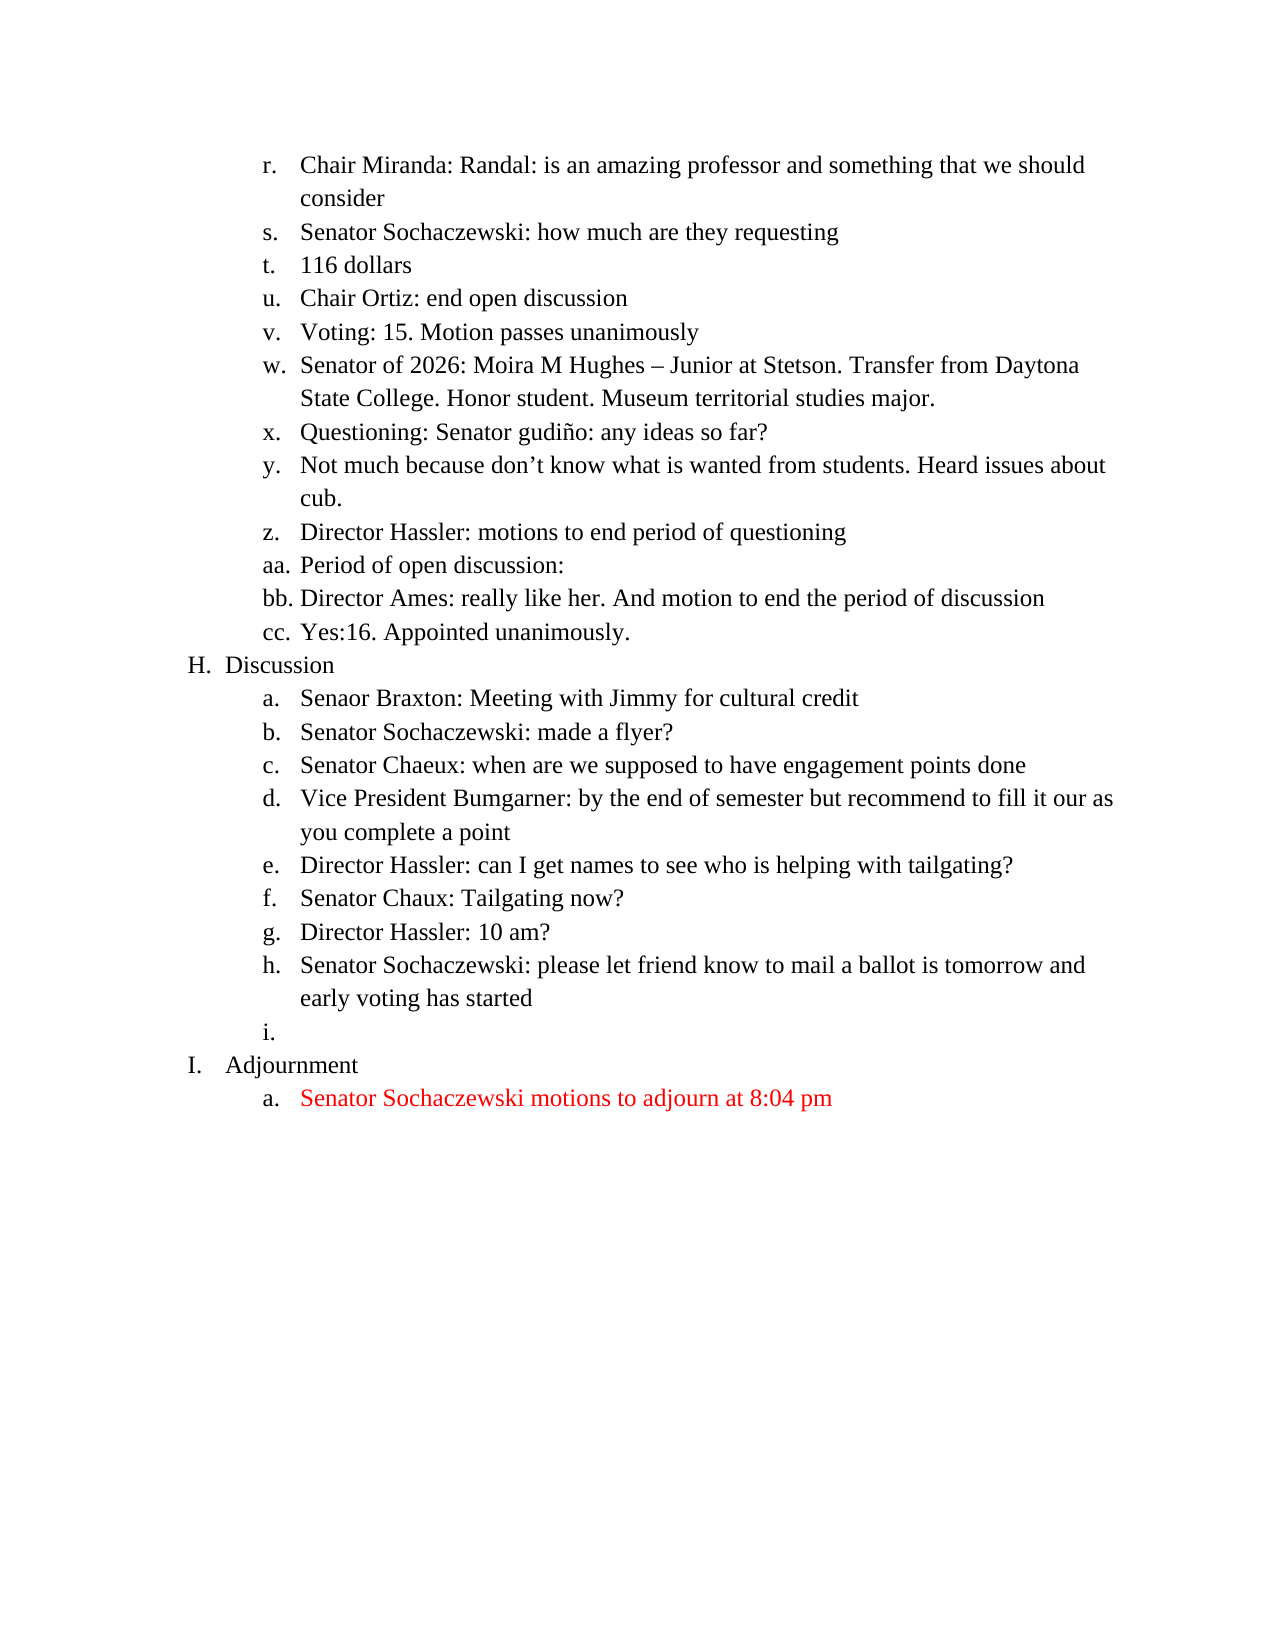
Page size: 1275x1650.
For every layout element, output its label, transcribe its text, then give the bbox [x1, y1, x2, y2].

list Director Hassler: can I get names to see who is helping with tailgating? [262, 850, 1125, 879]
list Senator Chaeux: when are we supposed to have engagement points done [262, 750, 1125, 779]
list Adjournment [187, 1050, 1125, 1079]
list Voting: 15. Motion passes unanimously [262, 317, 1125, 345]
list Chair Miranda: Randal: is an amazing professor and something that we should consider [262, 150, 1125, 212]
list Senator Sochaczewski: how much are they requesting [262, 217, 1125, 245]
list Senator Sochaczewski: please let friend know to mail a ballot is tomorrow and early voting has started [262, 950, 1125, 1012]
list Senaor Braxton: Meeting with Jimmy for cultural credit [262, 683, 1125, 712]
list Chair Ortiz: end open discussion [262, 283, 1125, 312]
list Yes:16. Appointed unanimously. [262, 617, 1125, 645]
list Vice President Bumgarner: by the end of semester but recommend to fill it our as you complete a point [262, 783, 1125, 845]
list Senator Chaux: Tailgating now? [262, 883, 1125, 912]
list Director Hassler: 10 am? [262, 917, 1125, 945]
list Not much because don’t know what is wanted from students. Heard issues about cub. [262, 450, 1125, 512]
list Questioning: Senator gudiño: any ideas so far? [262, 417, 1125, 445]
list 116 dollars [262, 250, 1125, 279]
list Director Ames: really like her. And motion to end the period of discussion [262, 583, 1125, 612]
list Discussion [187, 650, 1125, 679]
list Senator Sochaczewski motions to adjourn at 8:04 pm [262, 1083, 1125, 1112]
list Period of open discussion: [262, 550, 1125, 579]
list Senator Sochaczewski: made a flyer? [262, 717, 1125, 745]
list Director Hassler: motions to end period of questioning [262, 517, 1125, 545]
list Senator of 2026: Moira M Hughes – Junior at Stetson. Transfer from Daytona State College. Honor student. Museum territorial studies major. [262, 350, 1125, 412]
